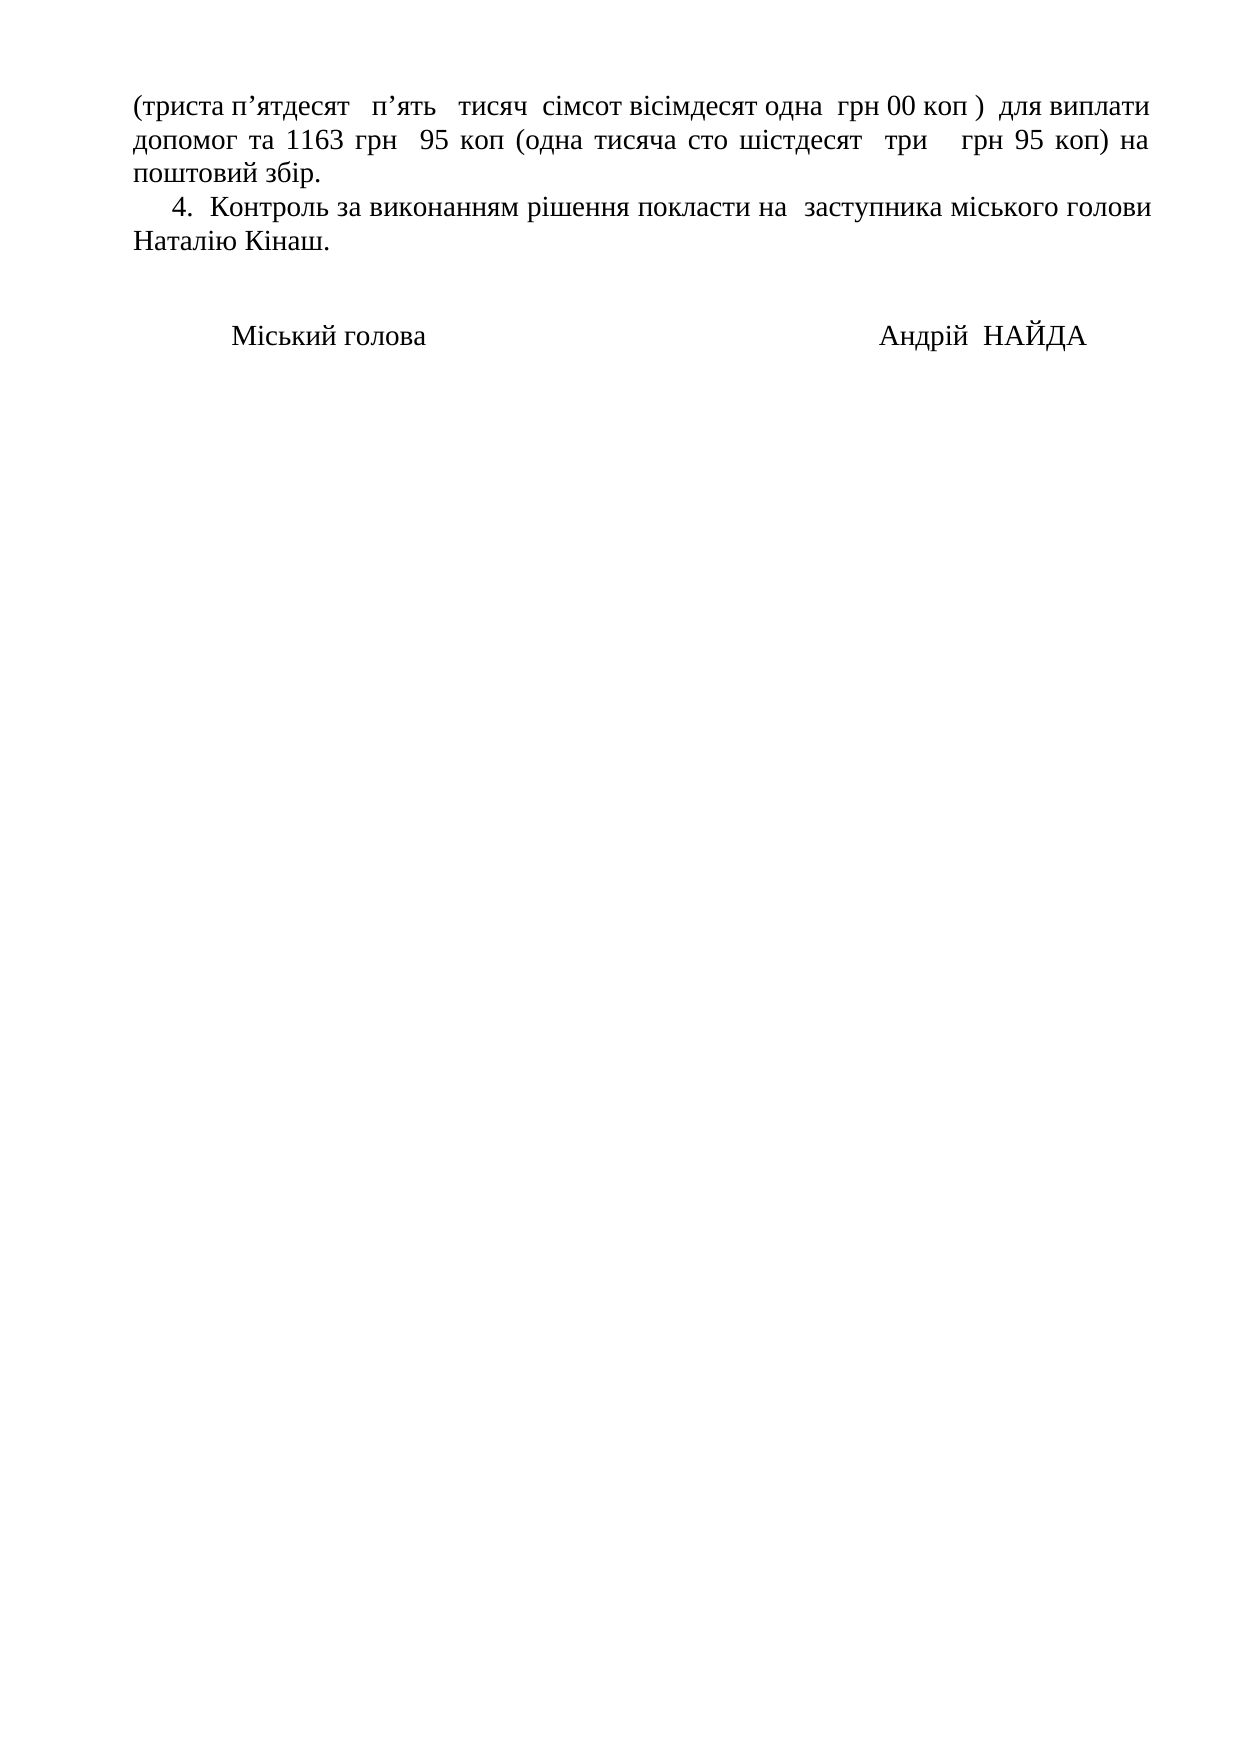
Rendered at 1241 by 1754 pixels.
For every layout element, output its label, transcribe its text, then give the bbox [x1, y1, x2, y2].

list Міський голова Андрій НАЙДА [166, 318, 1152, 352]
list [133, 88, 1152, 189]
list 4. Контроль за виконанням рішення покласти на заступника міського голови Наталію Кінаш. [133, 189, 1152, 256]
